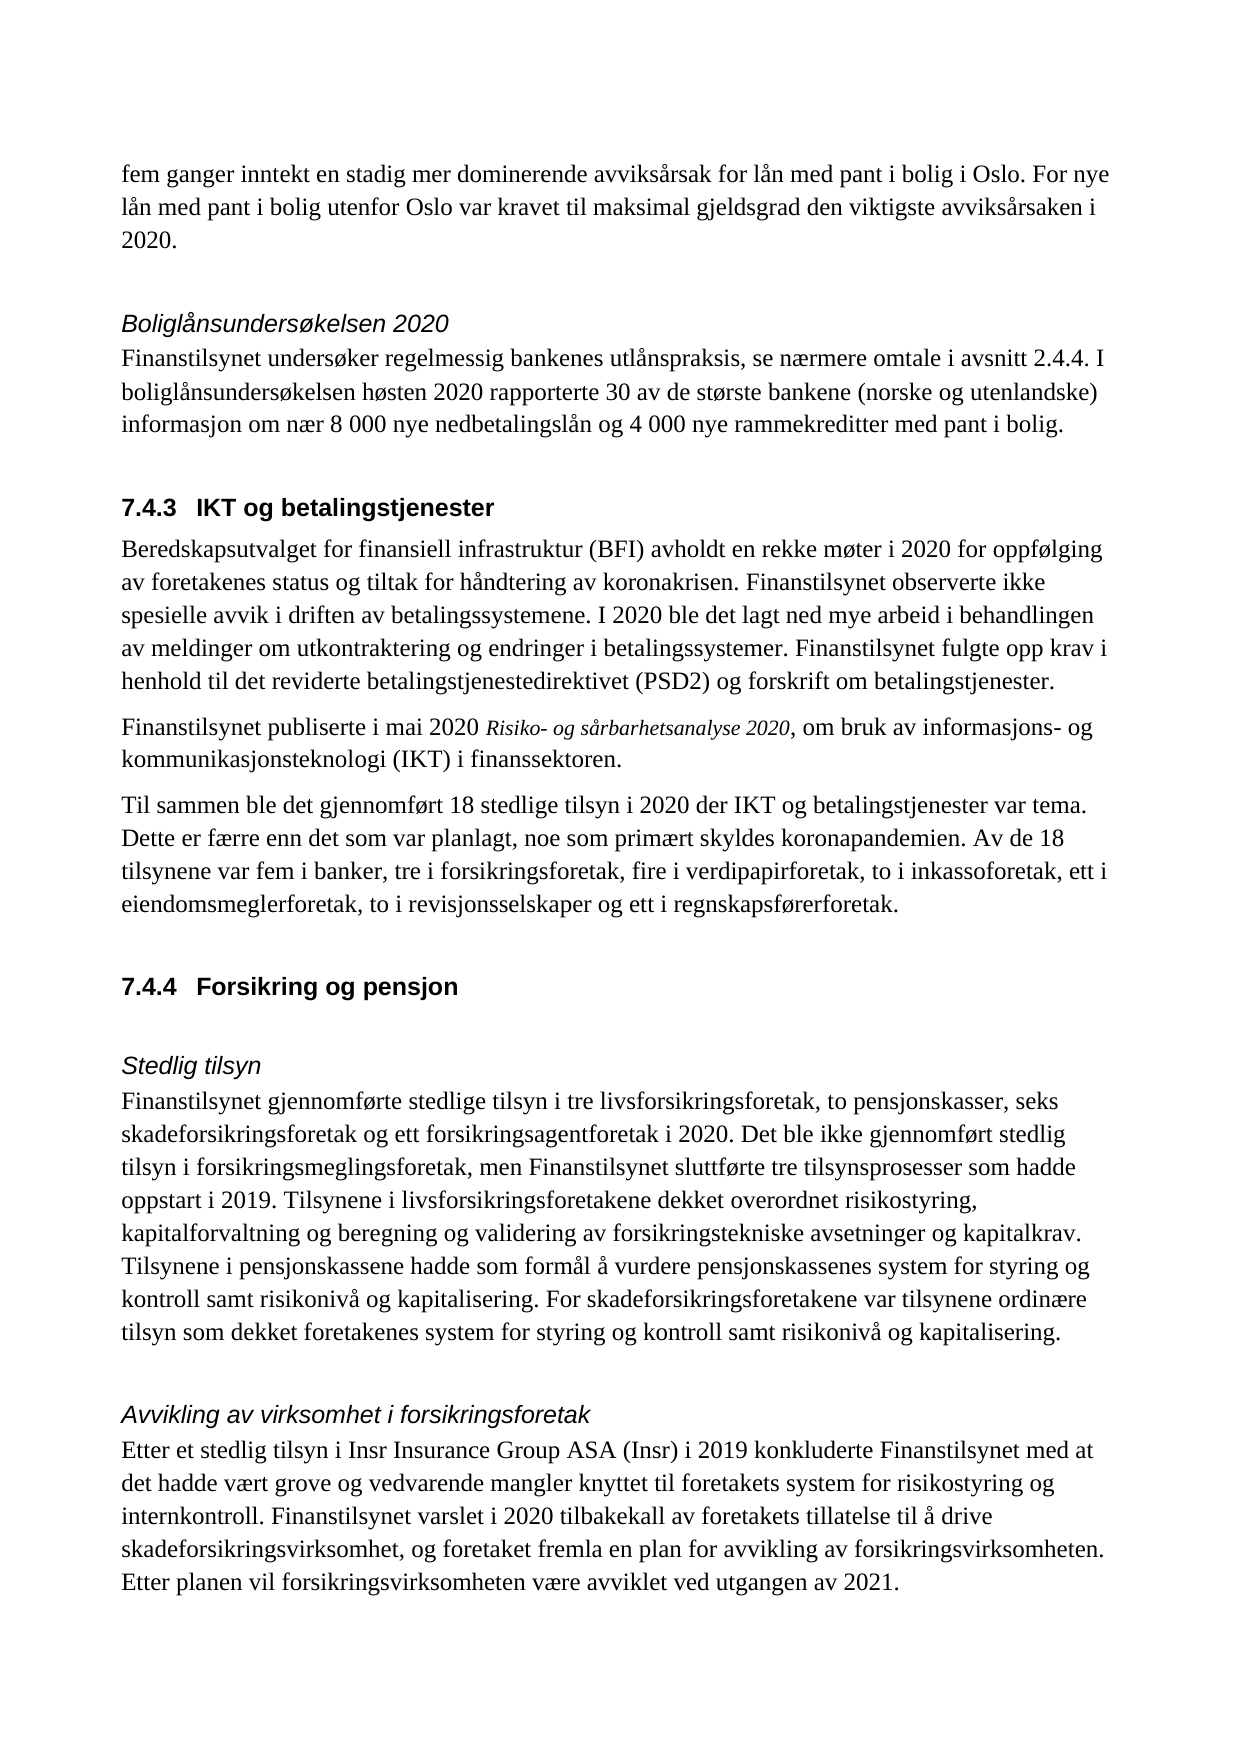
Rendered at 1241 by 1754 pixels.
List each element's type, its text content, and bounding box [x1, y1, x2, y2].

text Etter et stedlig tilsyn i Insr Insurance Group ASA (Insr) i 2019 konkluderte Finanstilsynet med at det hadde vært grove og vedvarende mangler knyttet til foretakets system for risikostyring og internkontroll. Finanstilsynet varslet i 2020 tilbakekall av foretakets tillatelse til å drive skadeforsikringsvirksomhet, og foretaket fremla en plan for avvikling av forsikringsvirksomheten. Etter planen vil forsikringsvirksomheten være avviklet ved utgangen av 2021. [121, 1435, 1119, 1596]
text Finanstilsynet gjennomførte stedlige tilsyn i tre livsforsikringsforetak, to pensjonskasser, seks skadeforsikringsforetak og ett forsikringsagentforetak i 2020. Det ble ikke gjennomført stedlig tilsyn i forsikringsmeglingsforetak, men Finanstilsynet sluttførte tre tilsynsprosesser som hadde oppstart i 2019. Tilsynene i livsforsikringsforetakene dekket overordnet risikostyring, kapitalforvaltning og beregning og validering av forsikringstekniske avsetninger og kapitalkrav. Tilsynene i pensjonskassene hadde som formål å vurdere pensjonskassenes system for styring og kontroll samt risikonivå og kapitalisering. For skadeforsikringsforetakene var tilsynene ordinære tilsyn som dekket foretakenes system for styring og kontroll samt risikonivå og kapitalisering. [121, 1086, 1119, 1346]
text Avvikling av virksomhet i forsikringsforetak [121, 1400, 1119, 1429]
text Beredskapsutvalget for finansiell infrastruktur (BFI) avholdt en rekke møter i 2020 for oppfølging av foretakenes status og tiltak for håndtering av koronakrisen. Finanstilsynet observerte ikke spesielle avvik i driften av betalingssystemene. I 2020 ble det lagt ned mye arbeid i behandlingen av meldinger om utkontraktering og endringer i betalingssystemer. Finanstilsynet fulgte opp krav i henhold til det reviderte betalingstjenestedirektivet (PSD2) og forskrift om betalingstjenester. [121, 534, 1119, 695]
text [121, 159, 1119, 254]
text Finanstilsynet undersøker regelmessig bankenes utlånspraksis, se nærmere omtale i avsnitt 2.4.4. I boliglånsundersøkelsen høsten 2020 rapporterte 30 av de største bankene (norske og utenlandske) informasjon om nær 8 000 nye nedbetalingslån og 4 000 nye rammekreditter med pant i bolig. [121, 343, 1119, 438]
text Finanstilsynet publiserte i mai 2020 Risiko- og sårbarhetsanalyse 2020, om bruk av informasjons- og kommunikasjonsteknologi (IKT) i finanssektoren. [121, 712, 1119, 773]
text Stedlig tilsyn [121, 1051, 1119, 1080]
subtitle Forsikring og pensjon [121, 972, 1119, 1001]
subtitle IKT og betalingstjenester [121, 493, 1119, 521]
text Til sammen ble det gjennomført 18 stedlige tilsyn i 2020 der IKT og betalingstjenester var tema. Dette er færre enn det som var planlagt, noe som primært skyldes koronapandemien. Av de 18 tilsynene var fem i banker, tre i forsikringsforetak, fire i verdipapirforetak, to i inkassoforetak, ett i eiendomsmeglerforetak, to i revisjonsselskaper og ett i regnskapsførerforetak. [121, 790, 1119, 918]
text Boliglånsundersøkelsen 2020 [121, 308, 1119, 337]
